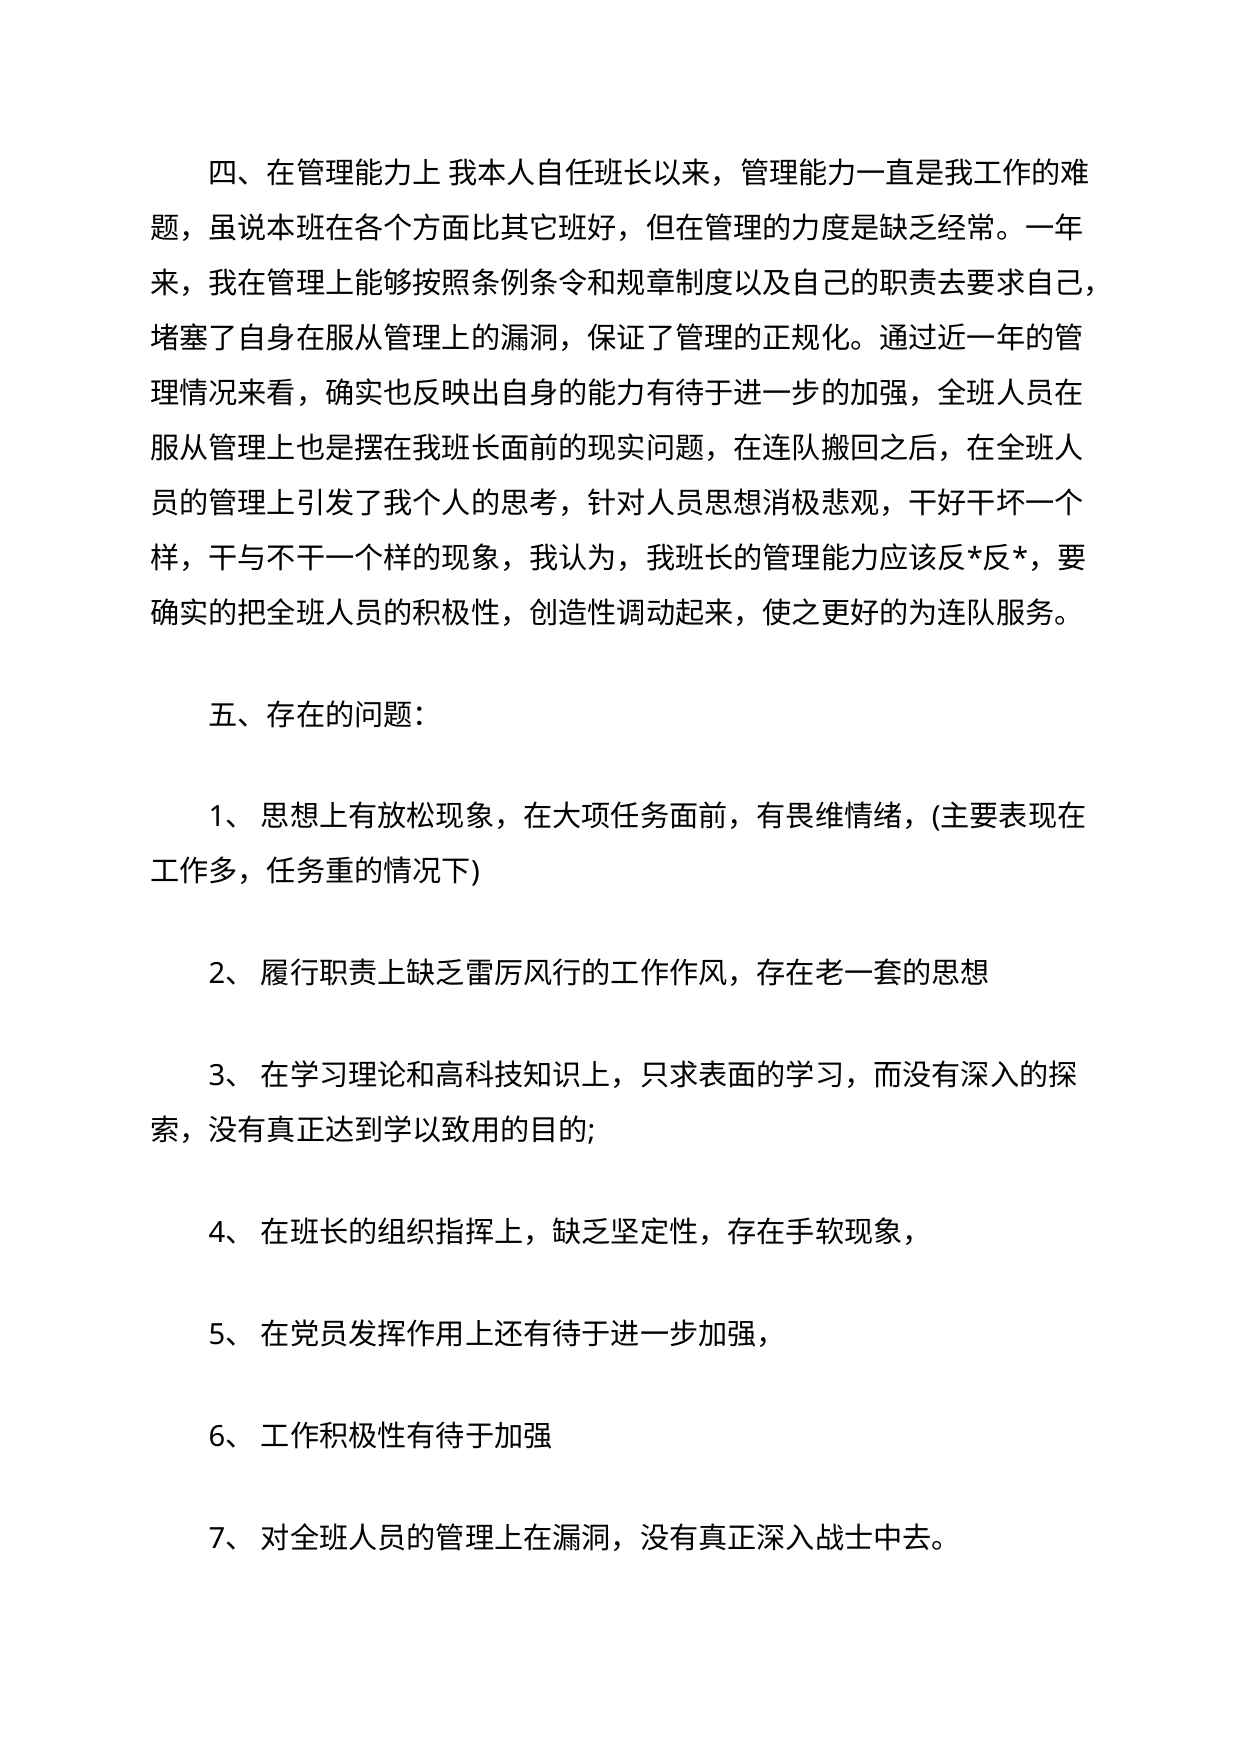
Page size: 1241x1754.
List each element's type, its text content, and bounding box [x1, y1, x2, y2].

text 6、 工作积极性有待于加强 [150, 1413, 1090, 1455]
text 四、在管理能力上 我本人自任班长以来，管理能力一直是我工作的难题，虽说本班在各个方面比其它班好，但在管理的力度是缺乏经常。一年来，我在管理上能够按照条例条令和规章制度以及自己的职责去要求自己，堵塞了自身在服从管理上的漏洞，保证了管理的正规化。通过近一年的管理情况来看，确实也反映出自身的能力有待于进一步的加强，全班人员在服从管理上也是摆在我班长面前的现实问题，在连队搬回之后，在全班人员的管理上引发了我个人的思考，针对人员思想消极悲观，干好干坏一个样，干与不干一个样的现象，我认为，我班长的管理能力应该反*反*，要确实的把全班人员的积极性，创造性调动起来，使之更好的为连队服务。 [150, 150, 1090, 632]
text 2、 履行职责上缺乏雷厉风行的工作作风，存在老一套的思想 [150, 950, 1090, 992]
text 4、 在班长的组织指挥上，缺乏坚定性，存在手软现象， [150, 1209, 1090, 1251]
text 7、 对全班人员的管理上在漏洞，没有真正深入战士中去。 [150, 1515, 1090, 1557]
text 5、 在党员发挥作用上还有待于进一步加强， [150, 1311, 1090, 1353]
text 1、 思想上有放松现象，在大项任务面前，有畏维情绪，(主要表现在工作多，任务重的情况下) [150, 793, 1090, 890]
text 五、存在的问题： [150, 691, 1090, 733]
text 3、 在学习理论和高科技知识上，只求表面的学习，而没有深入的探索，没有真正达到学以致用的目的; [150, 1052, 1090, 1149]
